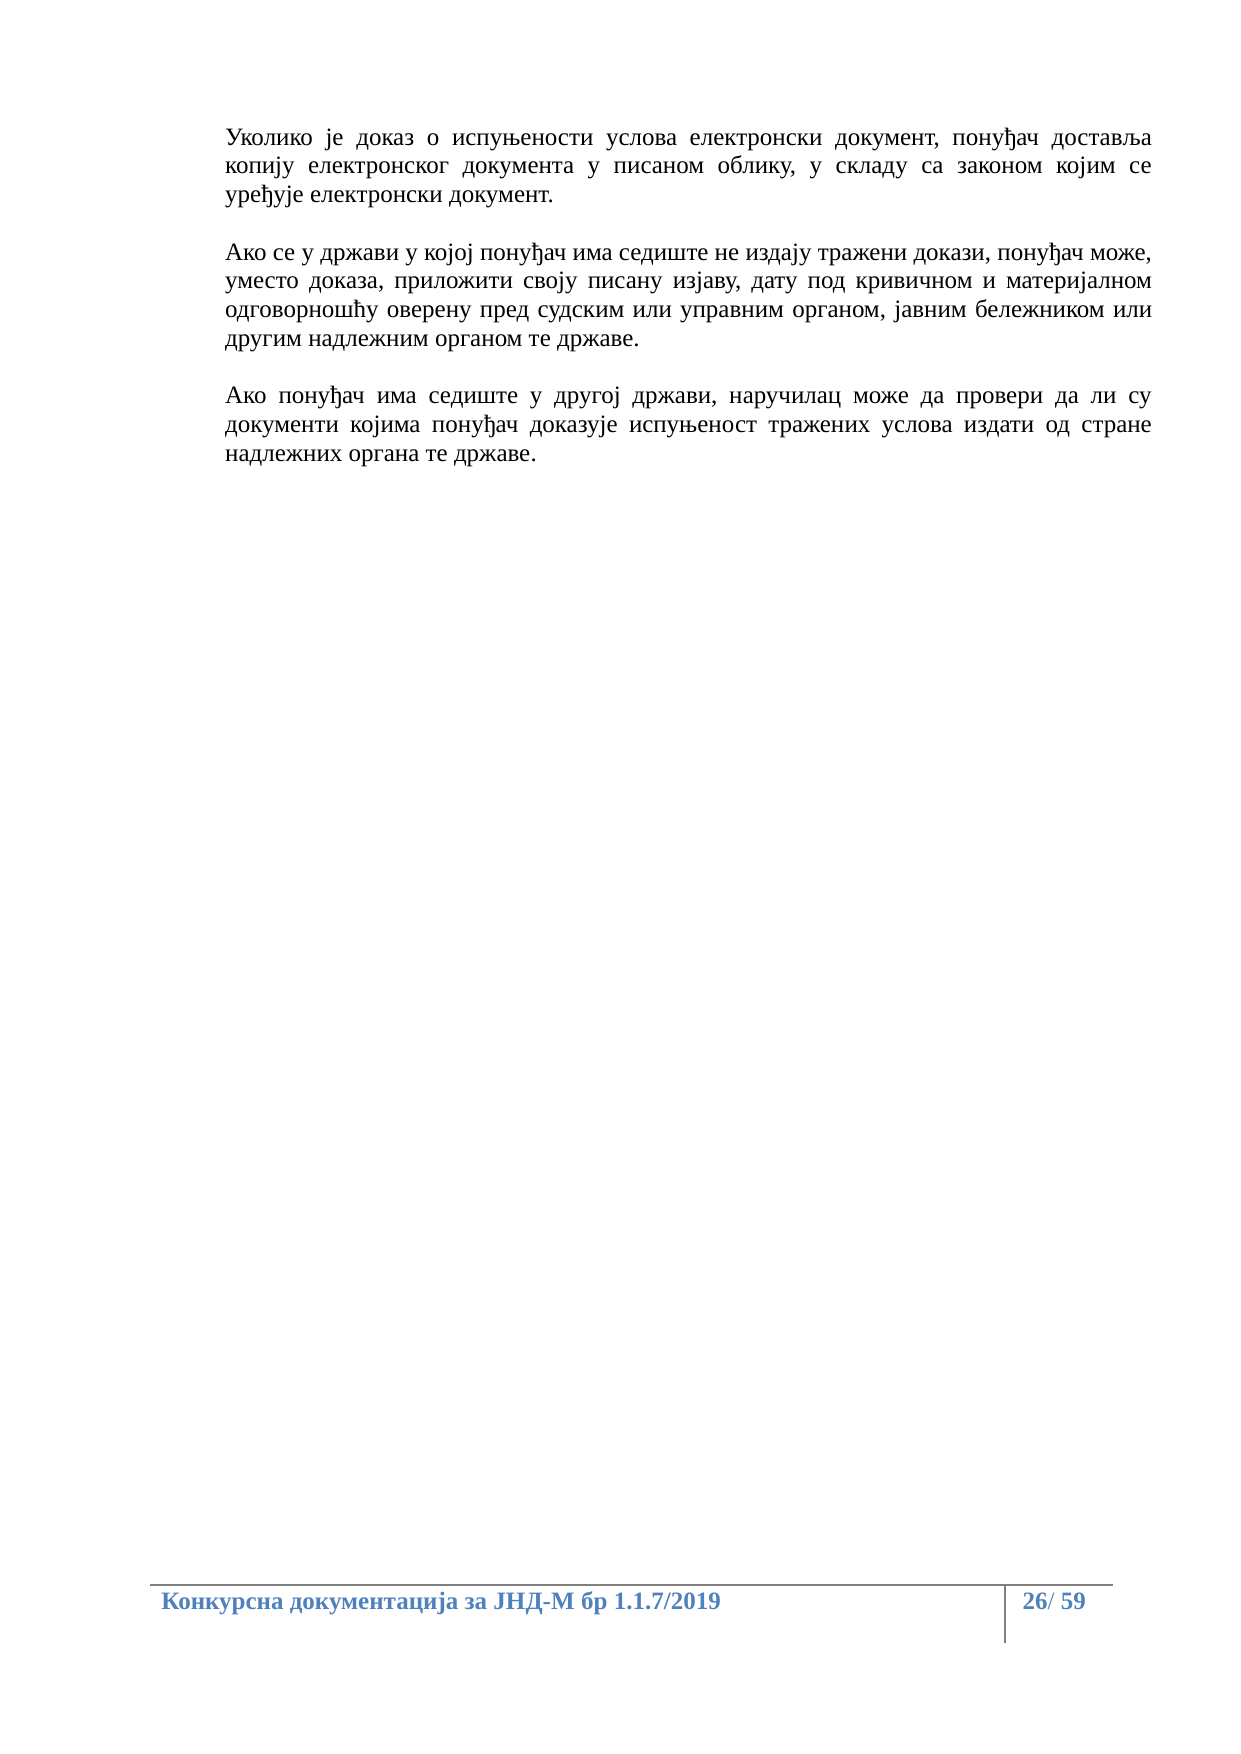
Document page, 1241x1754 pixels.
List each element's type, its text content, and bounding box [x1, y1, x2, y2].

list Ако понуђач има седиште у другој држави, наручилац може да провери да ли су документи којима понуђач доказује испуњеност тражених услова издати од стране надлежних органа те државе. [225, 381, 1153, 467]
list Ако се у држави у којој понуђач има седиште не издају тражени докази, понуђач може, уместо доказа, приложити своју писану изјаву, дату под кривичном и материјалном одговорношћу оверену пред судским или управним органом, јавним бележником или другим надлежним органом те државе. [225, 237, 1153, 352]
list Уколико је доказ о испуњености услова електронски документ, понуђач доставља копију електронског документа у писаном облику, у складу са законом којим се уређује електронски документ. [225, 122, 1153, 208]
